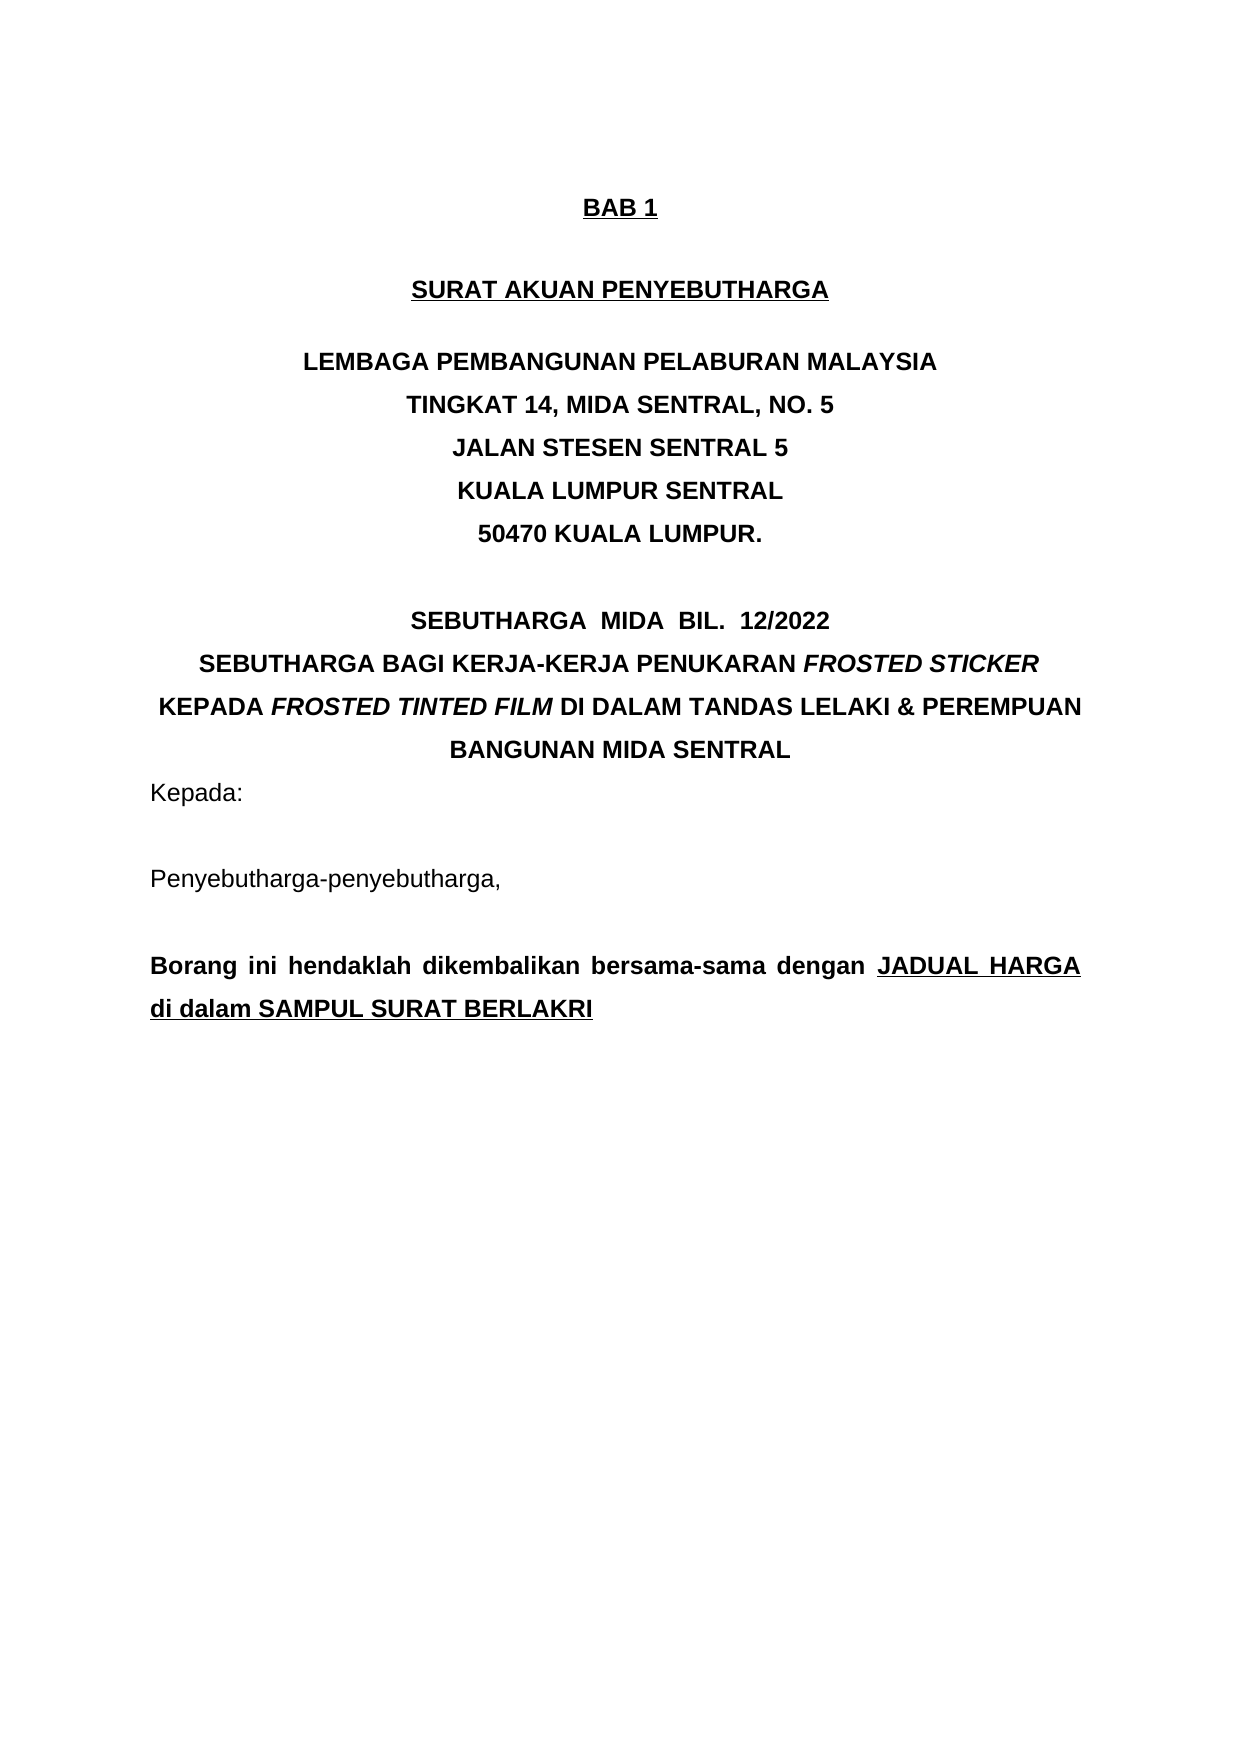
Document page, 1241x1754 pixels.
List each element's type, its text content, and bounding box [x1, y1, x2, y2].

text SEBUTHARGA MIDA BIL. 12/2022 [150, 606, 1090, 634]
text BAB 1 [150, 193, 1090, 222]
text SEBUTHARGA BAGI KERJA-KERJA PENUKARAN FROSTED STICKER KEPADA FROSTED TINTED FILM DI DALAM TANDAS LELAKI & PEREMPUAN BANGUNAN MIDA SENTRAL [150, 649, 1090, 764]
text 50470 KUALA LUMPUR. [150, 519, 1090, 548]
text Penyebutharga-penyebutharga, [150, 864, 1090, 893]
text KUALA LUMPUR SENTRAL [150, 476, 1090, 505]
text Kepada: [150, 778, 1090, 807]
text JALAN STESEN SENTRAL 5 [150, 433, 1090, 462]
text TINGKAT 14, MIDA SENTRAL, NO. 5 [150, 390, 1090, 419]
text Borang ini hendaklah dikembalikan bersama-sama dengan JADUAL HARGA di dalam SAMPUL SURAT BERLAKRI [150, 951, 1081, 1022]
text SURAT AKUAN PENYEBUTHARGA [150, 275, 1090, 304]
text LEMBAGA PEMBANGUNAN PELABURAN MALAYSIA [150, 347, 1090, 376]
